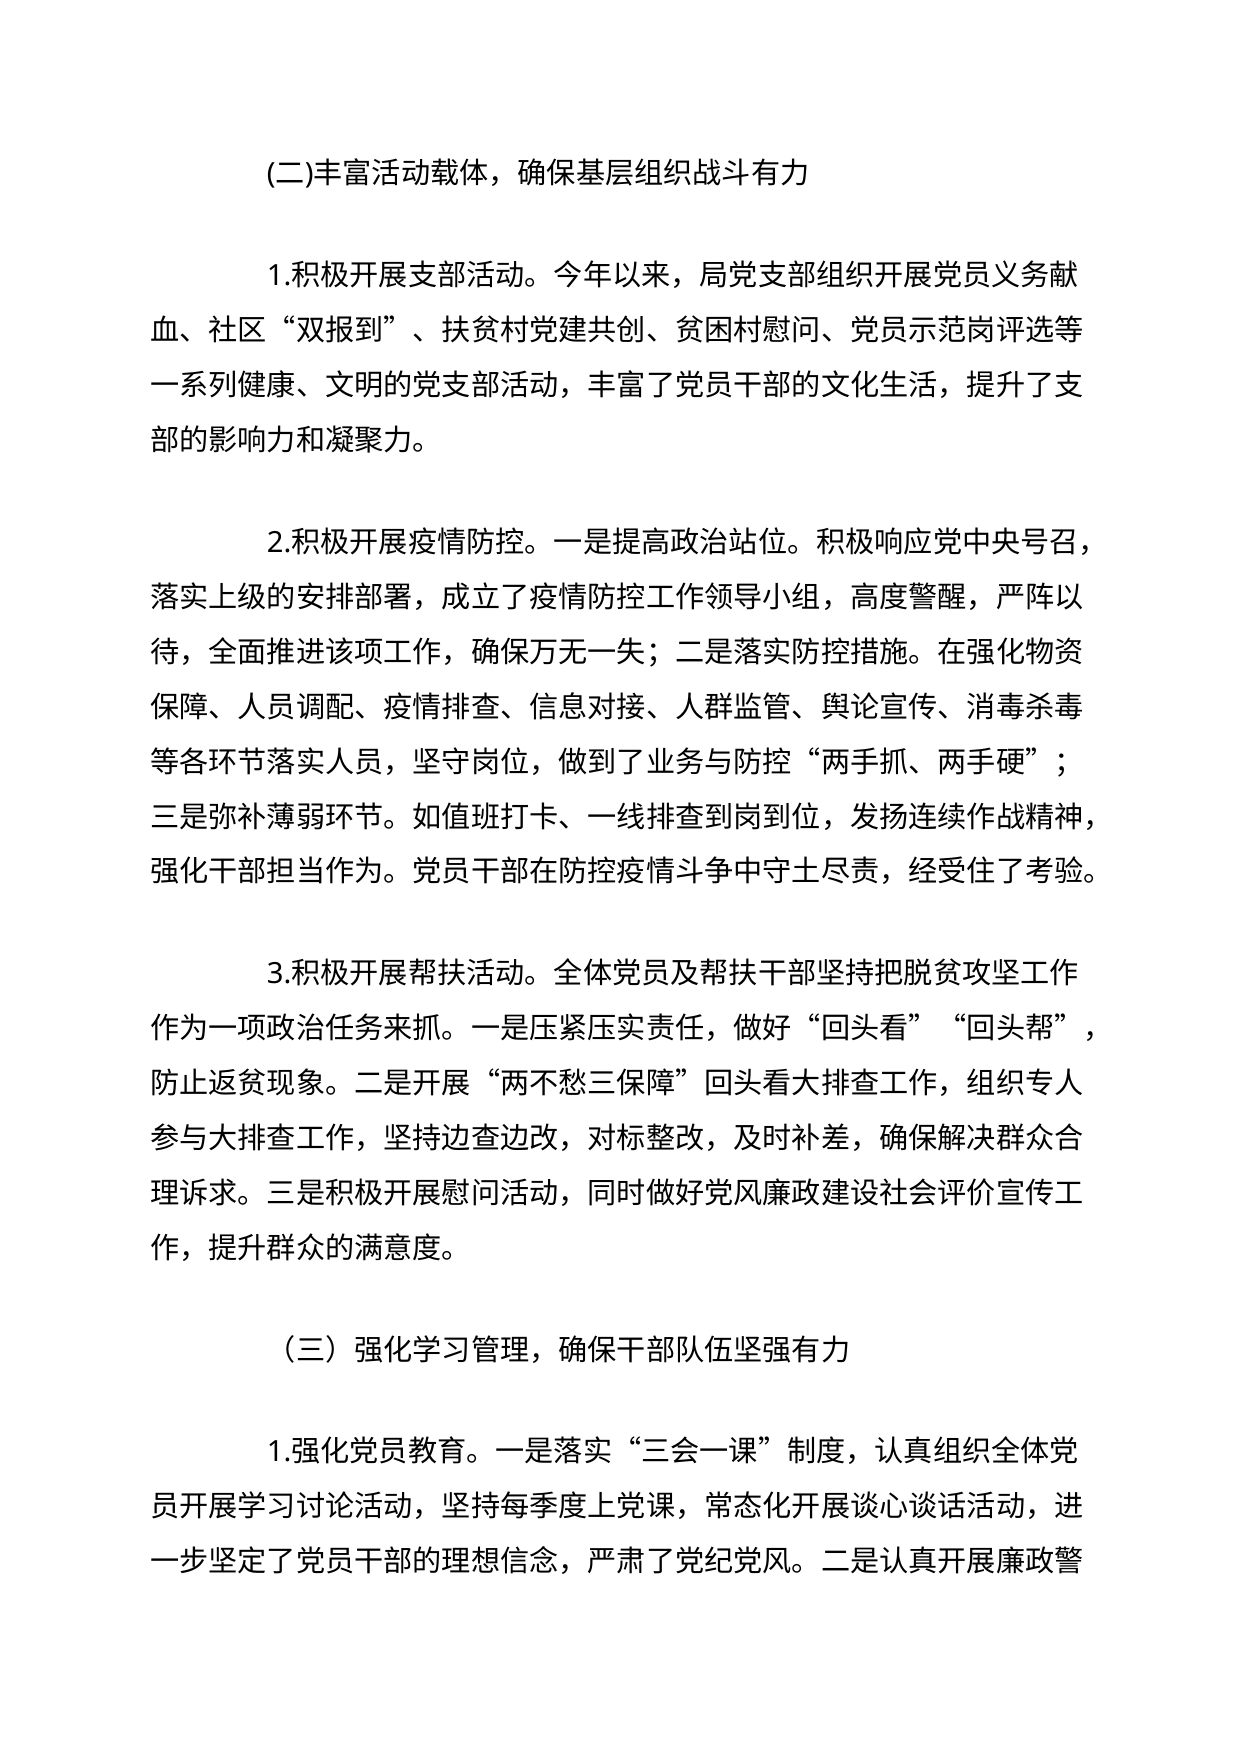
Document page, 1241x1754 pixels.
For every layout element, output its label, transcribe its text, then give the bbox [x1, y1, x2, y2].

text 3.积极开展帮扶活动。全体党员及帮扶干部坚持把脱贫攻坚工作作为一项政治任务来抓。一是压紧压实责任，做好“回头看”“回头帮”，防止返贫现象。二是开展“两不愁三保障”回头看大排查工作，组织专人参与大排查工作，坚持边查边改，对标整改，及时补差，确保解决群众合理诉求。三是积极开展慰问活动，同时做好党风廉政建设社会评价宣传工作，提升群众的满意度。 [150, 950, 1090, 1267]
text 2.积极开展疫情防控。一是提高政治站位。积极响应党中央号召，落实上级的安排部署，成立了疫情防控工作领导小组，高度警醒，严阵以待，全面推进该项工作，确保万无一失；二是落实防控措施。在强化物资保障、人员调配、疫情排查、信息对接、人群监管、舆论宣传、消毒杀毒等各环节落实人员，坚守岗位，做到了业务与防控“两手抓、两手硬”；三是弥补薄弱环节。如值班打卡、一线排查到岗到位，发扬连续作战精神，强化干部担当作为。党员干部在防控疫情斗争中守土尽责，经受住了考验。 [150, 518, 1090, 890]
text （三）强化学习管理，确保干部队伍坚强有力 [150, 1326, 1090, 1368]
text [150, 1428, 1090, 1580]
text 1.积极开展支部活动。今年以来，局党支部组织开展党员义务献血、社区“双报到”、扶贫村党建共创、贫困村慰问、党员示范岗评选等一系列健康、文明的党支部活动，丰富了党员干部的文化生活，提升了支部的影响力和凝聚力。 [150, 252, 1090, 459]
text (二)丰富活动载体，确保基层组织战斗有力 [150, 150, 1090, 192]
